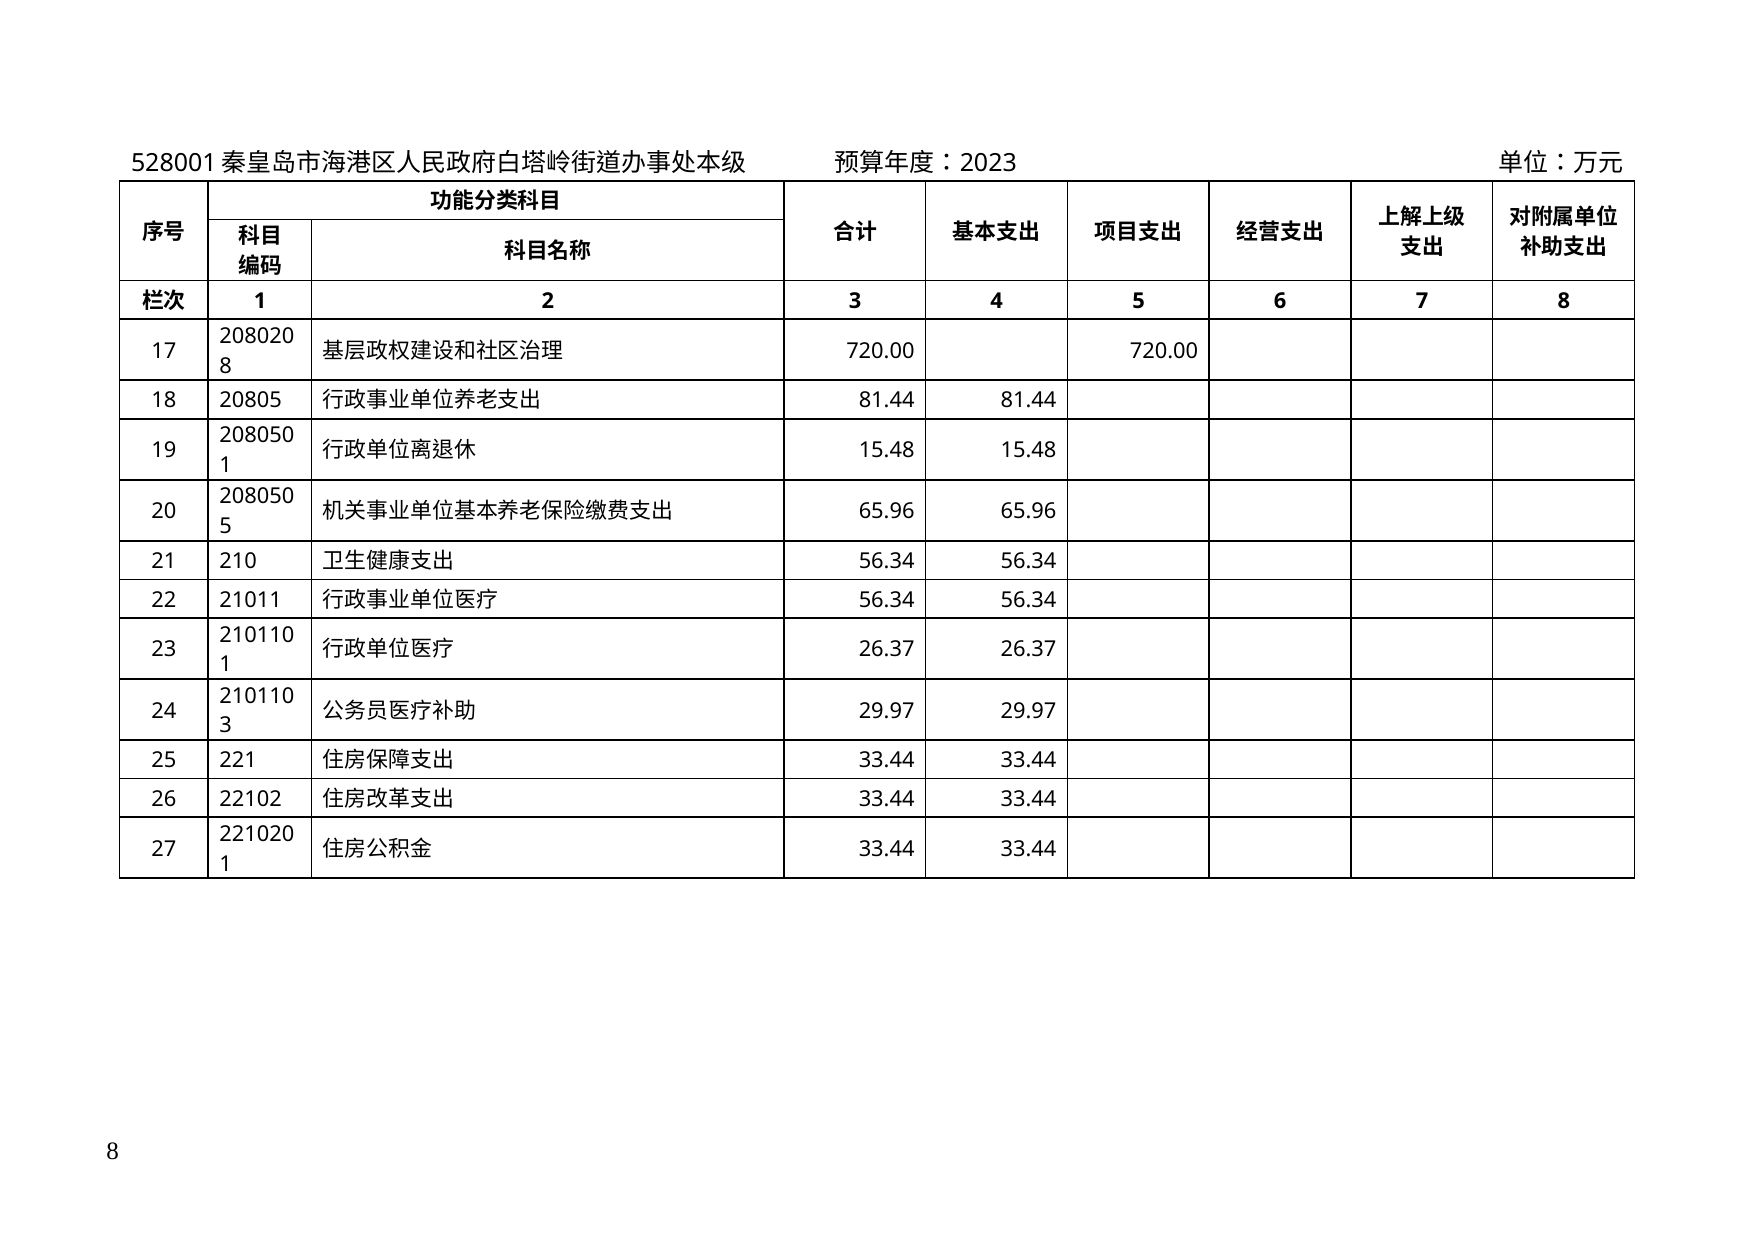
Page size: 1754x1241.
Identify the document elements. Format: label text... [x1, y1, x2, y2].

table_cell 对附属单位补助支出 [1493, 182, 1634, 280]
table_cell 行政事业单位养老支出 [312, 381, 783, 418]
table_cell [1493, 580, 1634, 617]
table_cell 25 [120, 741, 207, 778]
table_cell [1068, 580, 1208, 617]
table_cell [1493, 420, 1634, 479]
table_cell 33.44 [926, 741, 1067, 778]
table_cell [1493, 680, 1634, 739]
table_cell [1493, 481, 1634, 540]
table_cell [1068, 542, 1208, 578]
table_cell [1352, 580, 1492, 617]
table_cell 210 [209, 542, 311, 578]
table_cell 22102 [209, 779, 311, 816]
table_cell 33.44 [785, 741, 925, 778]
table_cell 卫生健康支出 [312, 542, 783, 578]
table_cell 5 [1068, 281, 1208, 318]
table_cell 2101101 [209, 619, 311, 678]
table_cell 20 [120, 481, 207, 540]
table_cell 56.34 [785, 580, 925, 617]
table_cell 2210201 [209, 818, 311, 877]
table_cell 65.96 [926, 481, 1067, 540]
table_cell 26 [120, 779, 207, 816]
table_cell 2 [312, 281, 783, 318]
table_cell [1352, 320, 1492, 379]
table_cell 56.34 [785, 542, 925, 578]
table_cell [1068, 381, 1208, 418]
table_cell [1493, 542, 1634, 578]
table_cell [1210, 580, 1350, 617]
table_cell [1493, 818, 1634, 877]
table_cell 住房保障支出 [312, 741, 783, 778]
table_cell [1352, 420, 1492, 479]
table_cell 81.44 [926, 381, 1067, 418]
table_cell 机关事业单位基本养老保险缴费支出 [312, 481, 783, 540]
table_cell 221 [209, 741, 311, 778]
table_cell 720.00 [1068, 320, 1208, 379]
table_cell [1493, 779, 1634, 816]
table_cell 18 [120, 381, 207, 418]
table_cell [1493, 381, 1634, 418]
table_cell [1493, 741, 1634, 778]
table_cell 1 [209, 281, 311, 318]
table_cell 2080501 [209, 420, 311, 479]
table_cell 720.00 [785, 320, 925, 379]
table_cell 17 [120, 320, 207, 379]
table_cell 19 [120, 420, 207, 479]
table_cell [1352, 779, 1492, 816]
table_cell [1210, 481, 1350, 540]
table_cell 26.37 [785, 619, 925, 678]
table_cell 29.97 [926, 680, 1067, 739]
table_header 528001秦皇岛市海港区人民政府白塔岭街道办事处本级 [120, 143, 783, 180]
table_cell [1210, 420, 1350, 479]
table_cell 行政单位医疗 [312, 619, 783, 678]
table_cell 33.44 [926, 818, 1067, 877]
table_cell 住房公积金 [312, 818, 783, 877]
table_cell 65.96 [785, 481, 925, 540]
table_cell 21 [120, 542, 207, 578]
table_cell 2080208 [209, 320, 311, 379]
table_cell 21011 [209, 580, 311, 617]
table_cell 33.44 [785, 818, 925, 877]
table_cell [1068, 619, 1208, 678]
table_cell [1068, 741, 1208, 778]
table_cell 科目名称 [312, 220, 783, 280]
table_cell [1210, 779, 1350, 816]
table_cell 15.48 [926, 420, 1067, 479]
table_cell [1068, 680, 1208, 739]
table_cell [1210, 680, 1350, 739]
table_cell 基本支出 [926, 182, 1067, 280]
table_cell [1210, 818, 1350, 877]
table_cell 基层政权建设和社区治理 [312, 320, 783, 379]
table_cell [1352, 680, 1492, 739]
table_cell [1352, 619, 1492, 678]
table_cell 公务员医疗补助 [312, 680, 783, 739]
table_cell [1068, 481, 1208, 540]
table_cell 8 [1493, 281, 1634, 318]
table_cell 22 [120, 580, 207, 617]
table_cell 序号 [120, 182, 207, 280]
table_cell [1352, 818, 1492, 877]
table_cell 上解上级 支出 [1352, 182, 1492, 280]
table_cell 81.44 [785, 381, 925, 418]
table_cell [1068, 420, 1208, 479]
table_cell 项目支出 [1068, 182, 1208, 280]
table_cell 33.44 [926, 779, 1067, 816]
table_cell 住房改革支出 [312, 779, 783, 816]
table_cell [1210, 741, 1350, 778]
table_cell 29.97 [785, 680, 925, 739]
table_cell [926, 320, 1067, 379]
table_cell [1352, 481, 1492, 540]
table_cell 栏次 [120, 281, 207, 318]
table_cell [1493, 320, 1634, 379]
table_cell 经营支出 [1210, 182, 1350, 280]
table_cell 3 [785, 281, 925, 318]
table_cell 33.44 [785, 779, 925, 816]
table_cell 2080505 [209, 481, 311, 540]
table_cell 26.37 [926, 619, 1067, 678]
table_cell 行政单位离退休 [312, 420, 783, 479]
table_cell [1352, 741, 1492, 778]
table_cell [1493, 619, 1634, 678]
table_cell [1210, 320, 1350, 379]
table_cell [1068, 818, 1208, 877]
table_cell 56.34 [926, 580, 1067, 617]
table_cell 24 [120, 680, 207, 739]
table_cell 行政事业单位医疗 [312, 580, 783, 617]
table_header 预算年度：2023 [785, 143, 1067, 180]
table_cell [1210, 542, 1350, 578]
table_cell 6 [1210, 281, 1350, 318]
table_cell 2101103 [209, 680, 311, 739]
table_cell [1210, 619, 1350, 678]
table_cell 56.34 [926, 542, 1067, 578]
table_cell 20805 [209, 381, 311, 418]
table_cell [1210, 381, 1350, 418]
table_header 单位：万元 [1068, 143, 1634, 180]
table_cell 15.48 [785, 420, 925, 479]
table_cell 科目 编码 [209, 220, 311, 280]
table_cell 功能分类科目 [209, 182, 783, 219]
table_cell 7 [1352, 281, 1492, 318]
table_cell [1352, 542, 1492, 578]
table_cell [1352, 381, 1492, 418]
table_cell [1068, 779, 1208, 816]
table_cell 4 [926, 281, 1067, 318]
table_cell 合计 [785, 182, 925, 280]
table_cell 23 [120, 619, 207, 678]
table_cell 27 [120, 818, 207, 877]
